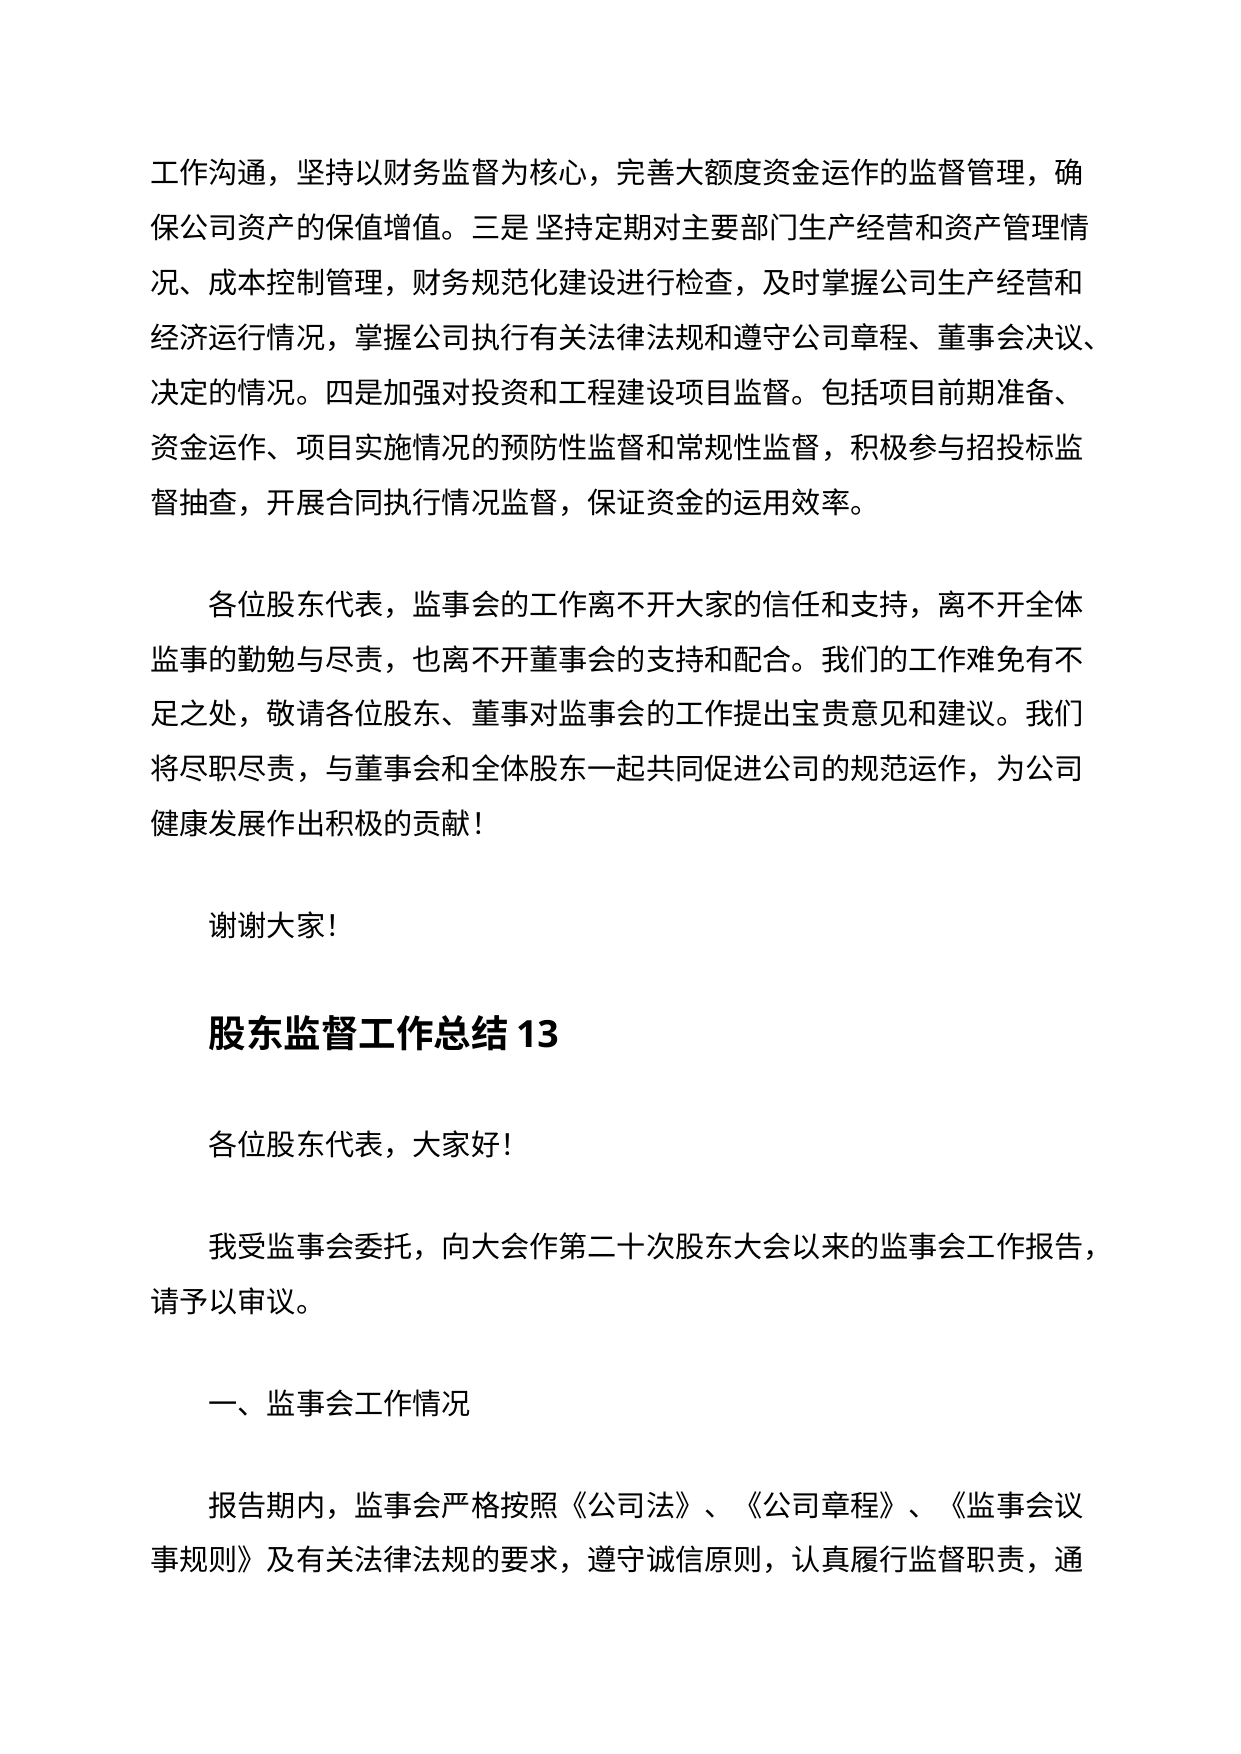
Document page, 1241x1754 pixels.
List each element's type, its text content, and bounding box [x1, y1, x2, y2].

text 我受监事会委托，向大会作第二十次股东大会以来的监事会工作报告，请予以审议。 [150, 1224, 1090, 1321]
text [150, 1482, 1090, 1579]
text 各位股东代表，大家好！ [150, 1122, 1090, 1164]
text 股东监督工作总结13 [150, 1004, 1090, 1059]
text 各位股东代表，监事会的工作离不开大家的信任和支持，离不开全体监事的勤勉与尽责，也离不开董事会的支持和配合。我们的工作难免有不足之处，敬请各位股东、董事对监事会的工作提出宝贵意见和建议。我们将尽职尽责，与董事会和全体股东一起共同促进公司的规范运作，为公司健康发展作出积极的贡献！ [150, 581, 1090, 843]
text 一、监事会工作情况 [150, 1380, 1090, 1423]
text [150, 150, 1090, 522]
text 谢谢大家！ [150, 902, 1090, 945]
